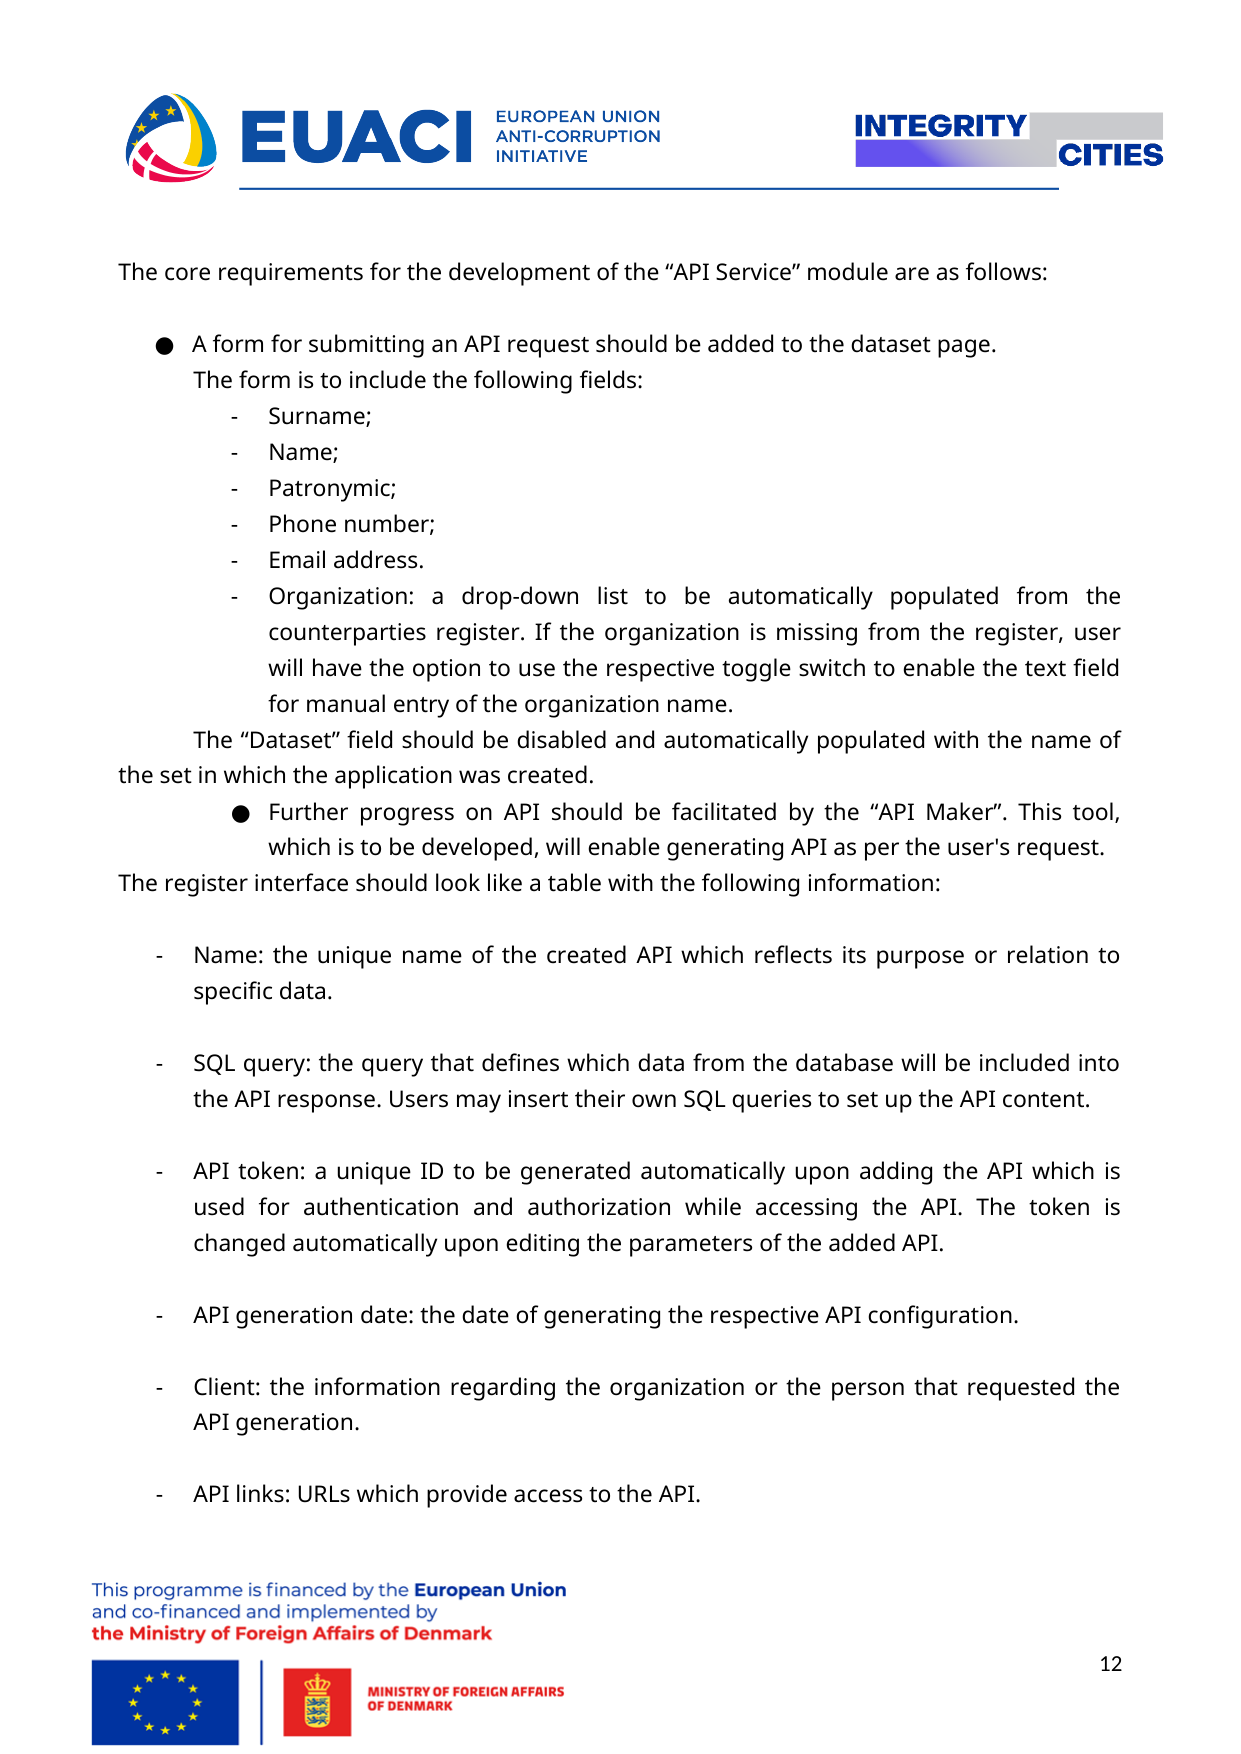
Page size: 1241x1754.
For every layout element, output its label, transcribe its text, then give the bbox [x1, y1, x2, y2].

list API links: URLs which provide access to the API. [156, 1478, 1122, 1509]
text The form is to include the following fields: [118, 364, 1122, 395]
list Client: the information regarding the organization or the person that requested the API generation. [156, 1370, 1122, 1438]
list API token: a unique ID to be generated automatically upon adding the API which is used for authentication and authorization while accessing the API. The token is changed automatically upon editing the parameters of the added API. [156, 1155, 1122, 1258]
text The register interface should look like a table with the following information: [118, 867, 1122, 898]
list Email address. [231, 544, 1122, 575]
text The “Dataset” field should be disabled and automatically populated with the name of the set in which the application was created. [118, 723, 1122, 791]
picture [118, 25, 1214, 255]
picture [86, 1571, 597, 1754]
list Phone number; [231, 508, 1122, 539]
list Surname; [231, 400, 1122, 431]
list Organization: a drop-down list to be automatically populated from the counterparties register. If the organization is missing from the register, user will have the option to use the respective toggle switch to enable the text field for manual entry of the organization name. [231, 580, 1122, 719]
list A form for submitting an API request should be added to the dataset page. [154, 328, 1122, 359]
list Name; [231, 436, 1122, 467]
list Name: the unique name of the created API which reflects its purpose or relation to specific data. [156, 939, 1122, 1006]
text The core requirements for the development of the “API Service” module are as follows: [118, 256, 1122, 288]
list API generation date: the date of generating the respective API configuration. [156, 1298, 1122, 1330]
list SQL query: the query that defines which data from the database will be included into the API response. Users may insert their own SQL queries to set up the API content. [156, 1047, 1122, 1114]
list Patronymic; [231, 472, 1122, 503]
list Further progress on API should be facilitated by the “API Maker”. This tool, which is to be developed, will enable generating API as per the user's request. [231, 795, 1122, 863]
